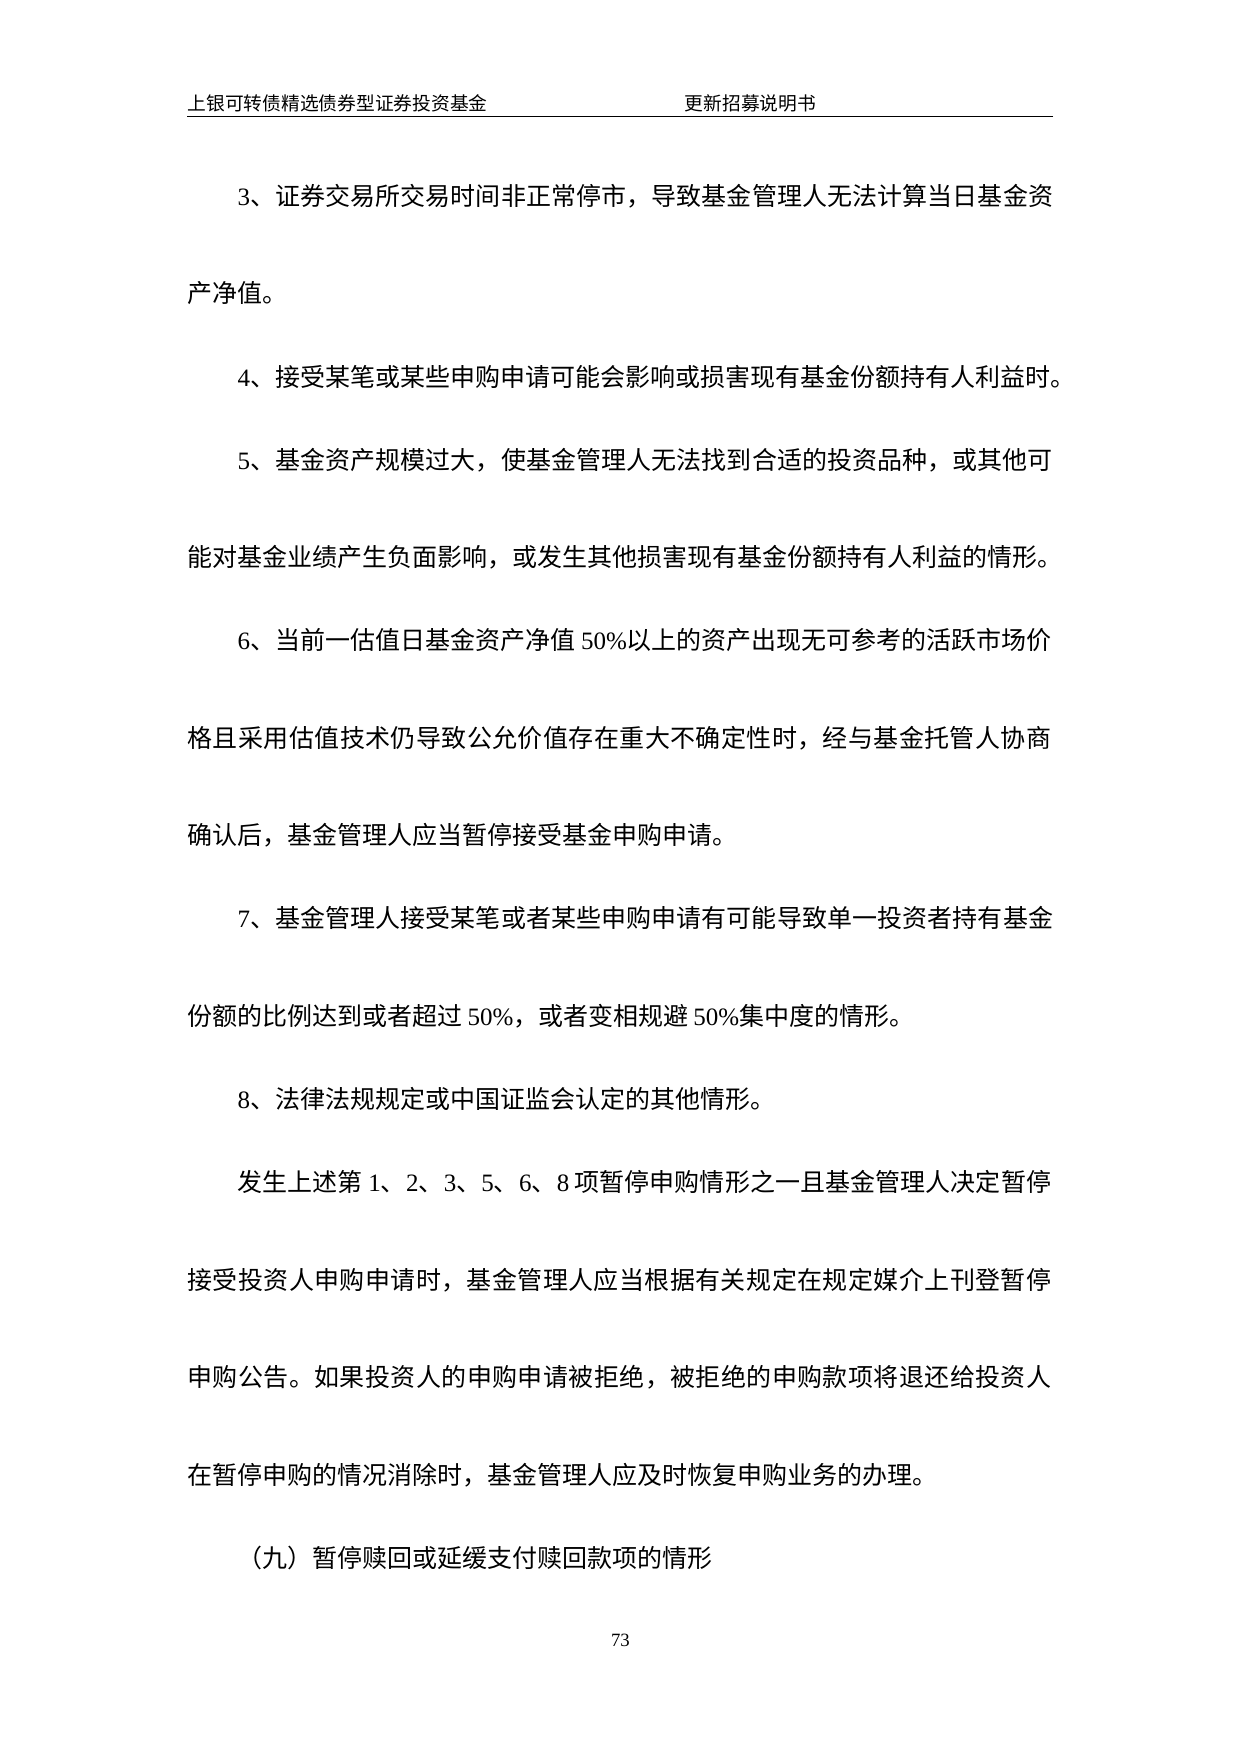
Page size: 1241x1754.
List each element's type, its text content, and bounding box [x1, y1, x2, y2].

text （九）暂停赎回或延缓支付赎回款项的情形 [187, 1524, 1053, 1589]
text 7、基金管理人接受某笔或者某些申购申请有可能导致单一投资者持有基金份额的比例达到或者超过50%，或者变相规避50%集中度的情形。 [187, 884, 1053, 1047]
text 发生上述第1、2、3、5、6、8项暂停申购情形之一且基金管理人决定暂停接受投资人申购申请时，基金管理人应当根据有关规定在规定媒介上刊登暂停申购公告。如果投资人的申购申请被拒绝，被拒绝的申购款项将退还给投资人。在暂停申购的情况消除时，基金管理人应及时恢复申购业务的办理。 [187, 1148, 1053, 1506]
text 4、接受某笔或某些申购申请可能会影响或损害现有基金份额持有人利益时。 [187, 343, 1053, 408]
text 6、当前一估值日基金资产净值50%以上的资产出现无可参考的活跃市场价格且采用估值技术仍导致公允价值存在重大不确定性时，经与基金托管人协商确认后，基金管理人应当暂停接受基金申购申请。 [187, 606, 1053, 866]
text 5、基金资产规模过大，使基金管理人无法找到合适的投资品种，或其他可能对基金业绩产生负面影响，或发生其他损害现有基金份额持有人利益的情形。 [187, 426, 1053, 588]
text 8、法律法规规定或中国证监会认定的其他情形。 [187, 1065, 1053, 1130]
text 3、证券交易所交易时间非正常停市，导致基金管理人无法计算当日基金资产净值。 [187, 162, 1053, 324]
